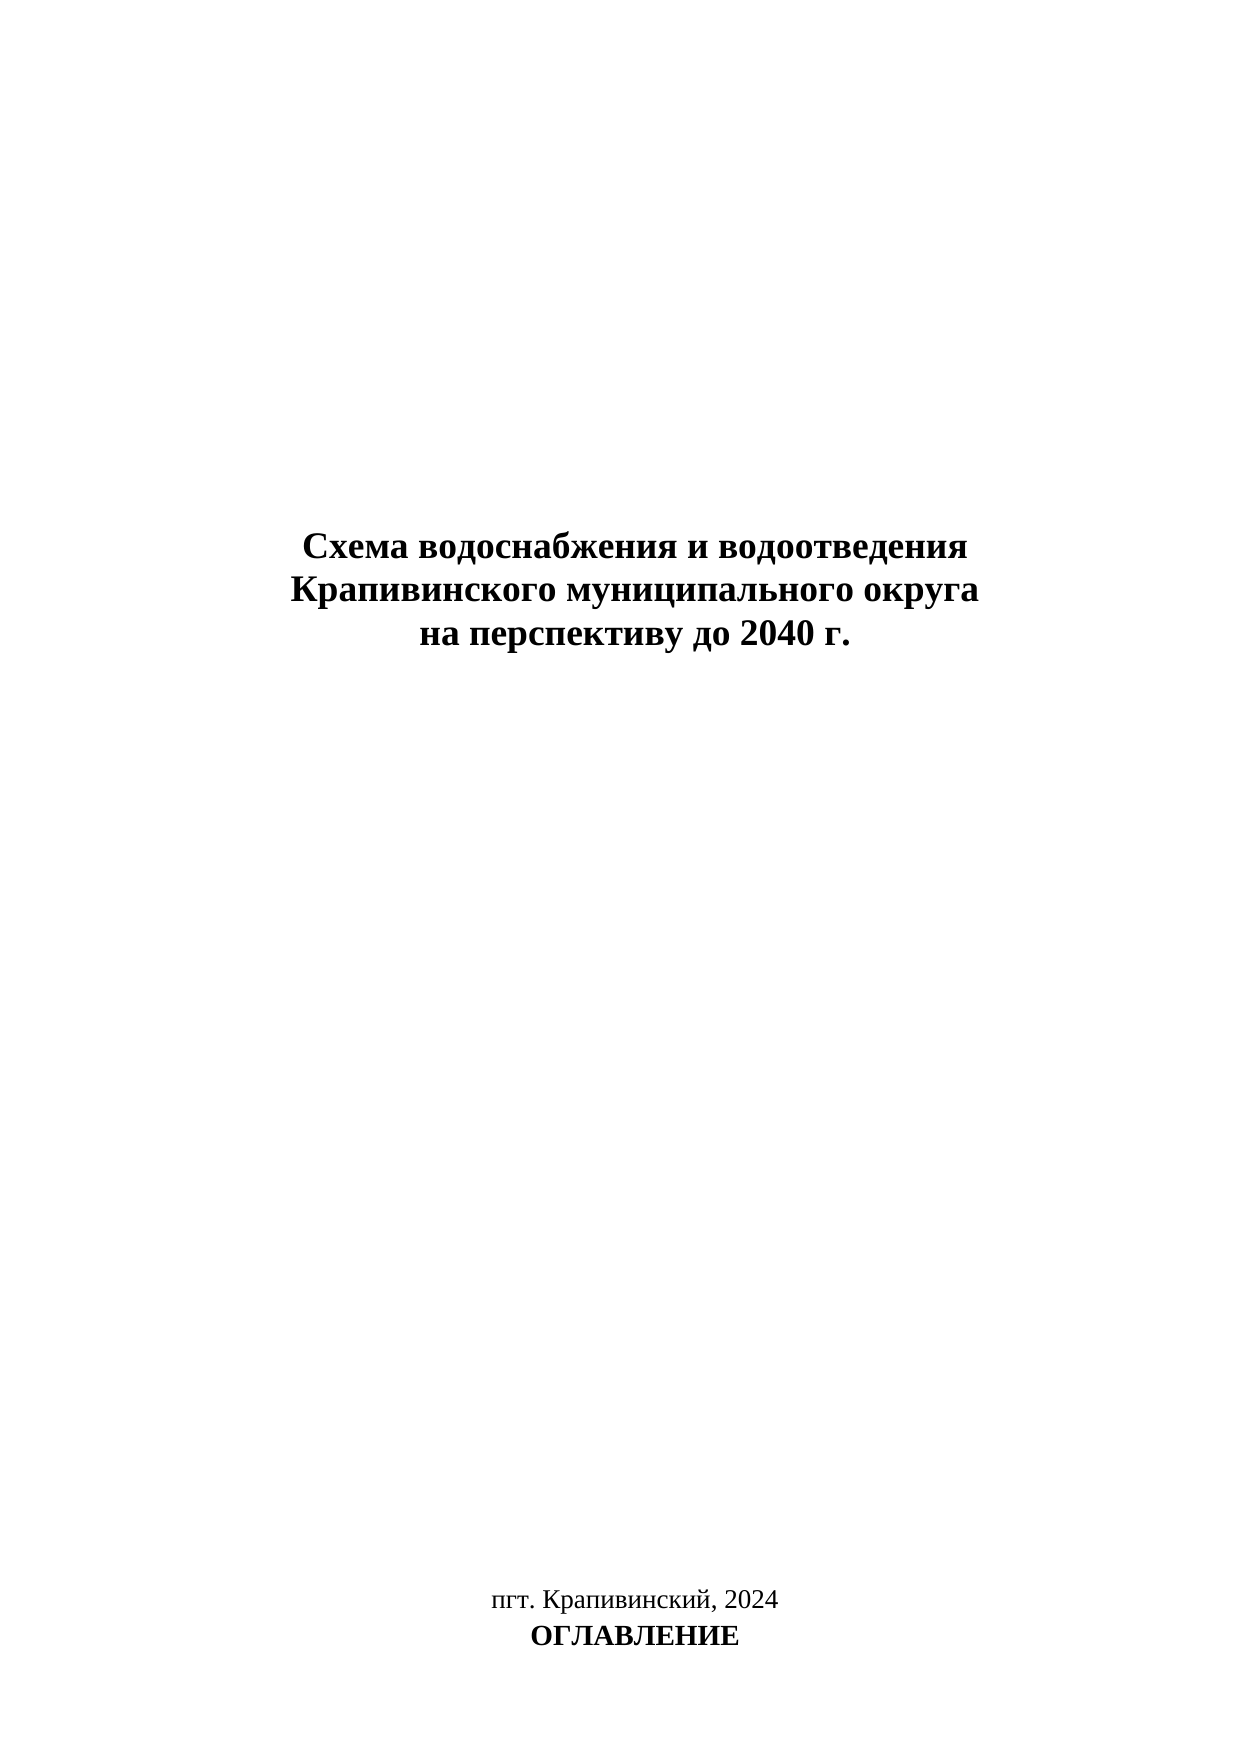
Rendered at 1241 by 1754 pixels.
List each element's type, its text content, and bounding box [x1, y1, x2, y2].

text пгт. Крапивинский, 2024 [118, 1583, 1152, 1614]
subtitle ОГЛАВЛЕНИЕ [118, 1618, 1152, 1652]
text на перспективу до 2040 г. [118, 610, 1152, 653]
text Крапивинского муниципального округа [118, 567, 1152, 610]
text Схема водоснабжения и водоотведения [118, 524, 1152, 567]
